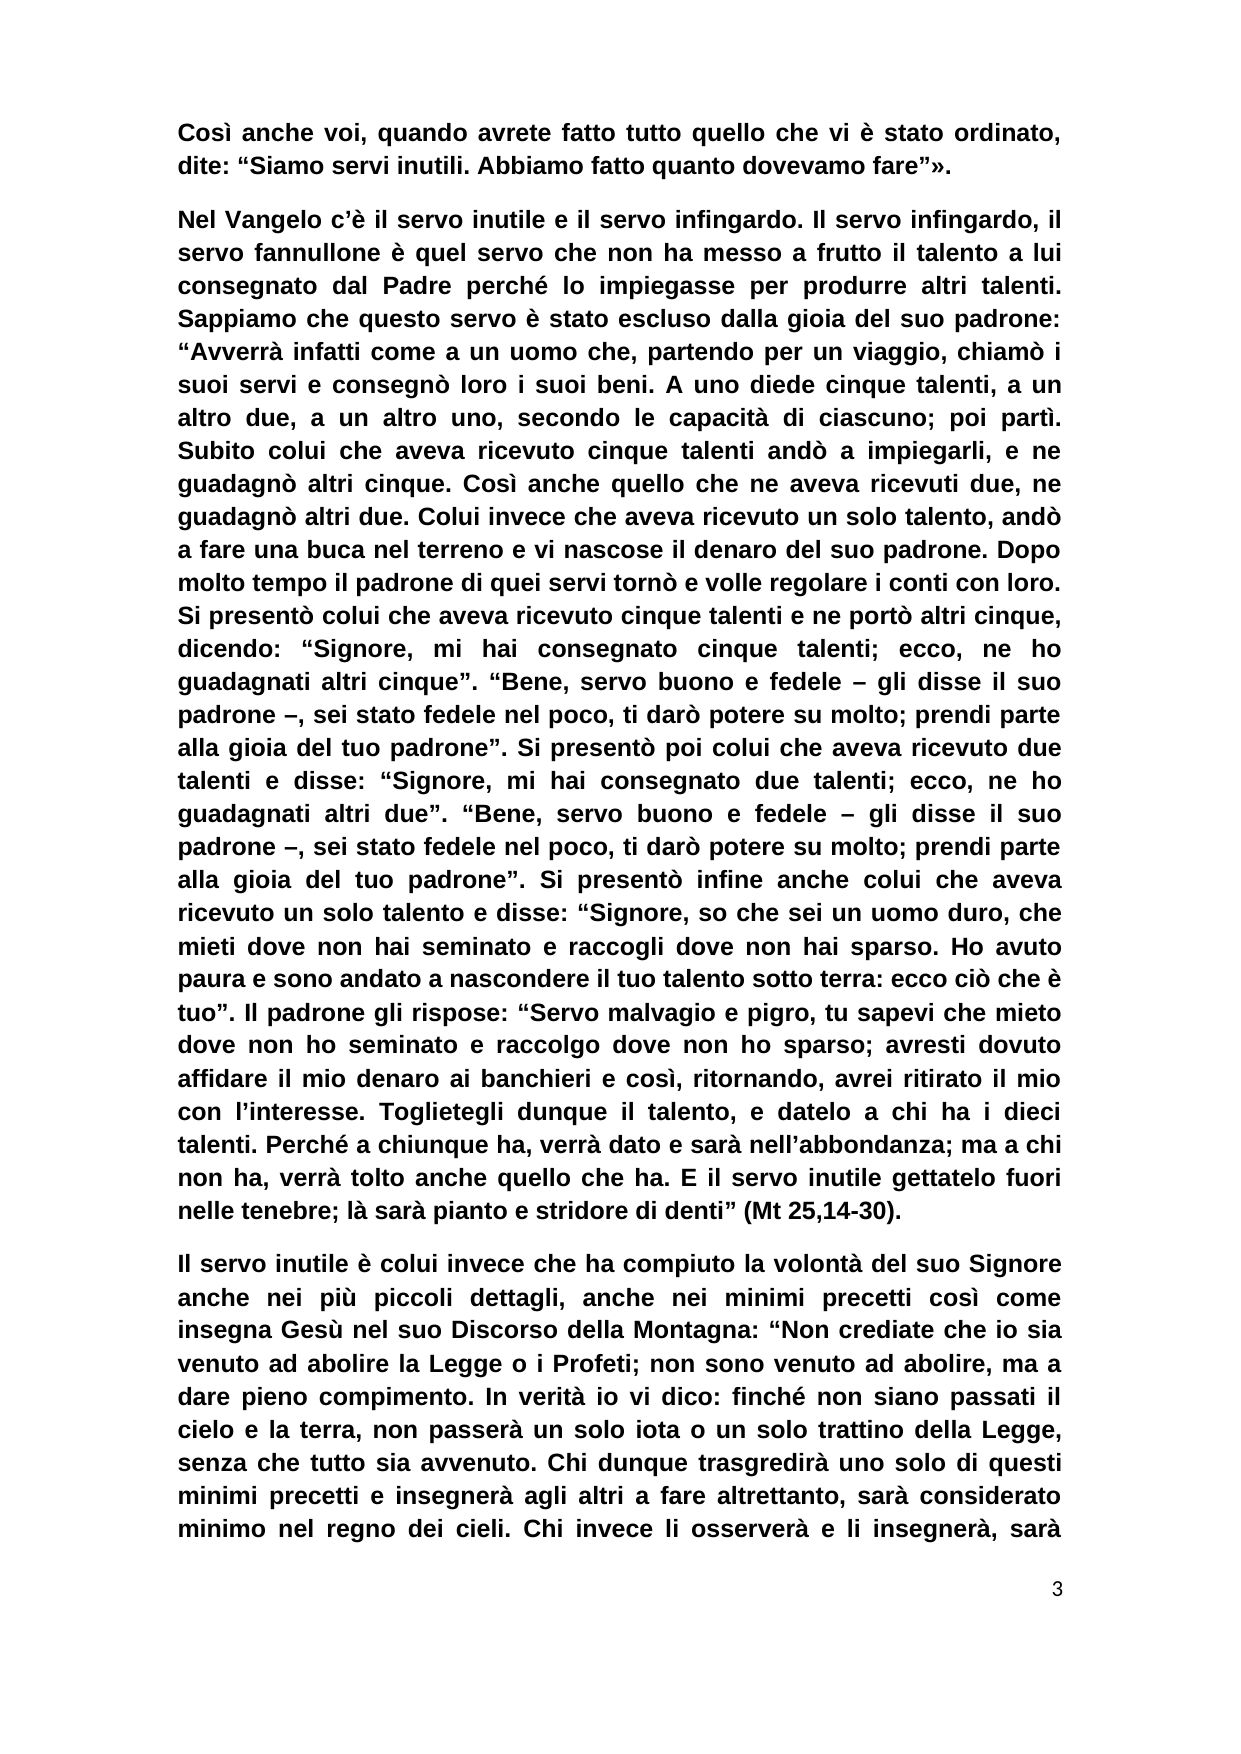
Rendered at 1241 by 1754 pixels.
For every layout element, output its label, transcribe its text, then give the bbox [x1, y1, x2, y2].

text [177, 1249, 1063, 1542]
text Così anche voi, quando avrete fatto tutto quello che vi è stato ordinato, dite: “Siamo servi inutili. Abbiamo fatto quanto dovevamo fare”». [177, 118, 1063, 180]
text Nel Vangelo c’è il servo inutile e il servo infingardo. Il servo infingardo, il servo fannullone è quel servo che non ha messo a frutto il talento a lui consegnato dal Padre perché lo impiegasse per produrre altri talenti. Sappiamo che questo servo è stato escluso dalla gioia del suo padrone: “Avverrà infatti come a un uomo che, partendo per un viaggio, chiamò i suoi servi e consegnò loro i suoi beni. A uno diede cinque talenti, a un altro due, a un altro uno, secondo le capacità di ciascuno; poi partì. Subito colui che aveva ricevuto cinque talenti andò a impiegarli, e ne guadagnò altri cinque. Così anche quello che ne aveva ricevuti due, ne guadagnò altri due. Colui invece che aveva ricevuto un solo talento, andò a fare una buca nel terreno e vi nascose il denaro del suo padrone. Dopo molto tempo il padrone di quei servi tornò e volle regolare i conti con loro. Si presentò colui che aveva ricevuto cinque talenti e ne portò altri cinque, dicendo: “Signore, mi hai consegnato cinque talenti; ecco, ne ho guadagnati altri cinque”. “Bene, servo buono e fedele – gli disse il suo padrone –, sei stato fedele nel poco, ti darò potere su molto; prendi parte alla gioia del tuo padrone”. Si presentò poi colui che aveva ricevuto due talenti e disse: “Signore, mi hai consegnato due talenti; ecco, ne ho guadagnati altri due”. “Bene, servo buono e fedele – gli disse il suo padrone –, sei stato fedele nel poco, ti darò potere su molto; prendi parte alla gioia del tuo padrone”. Si presentò infine anche colui che aveva ricevuto un solo talento e disse: “Signore, so che sei un uomo duro, che mieti dove non hai seminato e raccogli dove non hai sparso. Ho avuto paura e sono andato a nascondere il tuo talento sotto terra: ecco ciò che è tuo”. Il padrone gli rispose: “Servo malvagio e pigro, tu sapevi che mieto dove non ho seminato e raccolgo dove non ho sparso; avresti dovuto affidare il mio denaro ai banchieri e così, ritornando, avrei ritirato il mio con l’interesse. Toglietegli dunque il talento, e datelo a chi ha i dieci talenti. Perché a chiunque ha, verrà dato e sarà nell’abbondanza; ma a chi non ha, verrà tolto anche quello che ha. E il servo inutile gettatelo fuori nelle tenebre; là sarà pianto e stridore di denti” (Mt 25,14-30). [177, 205, 1063, 1224]
